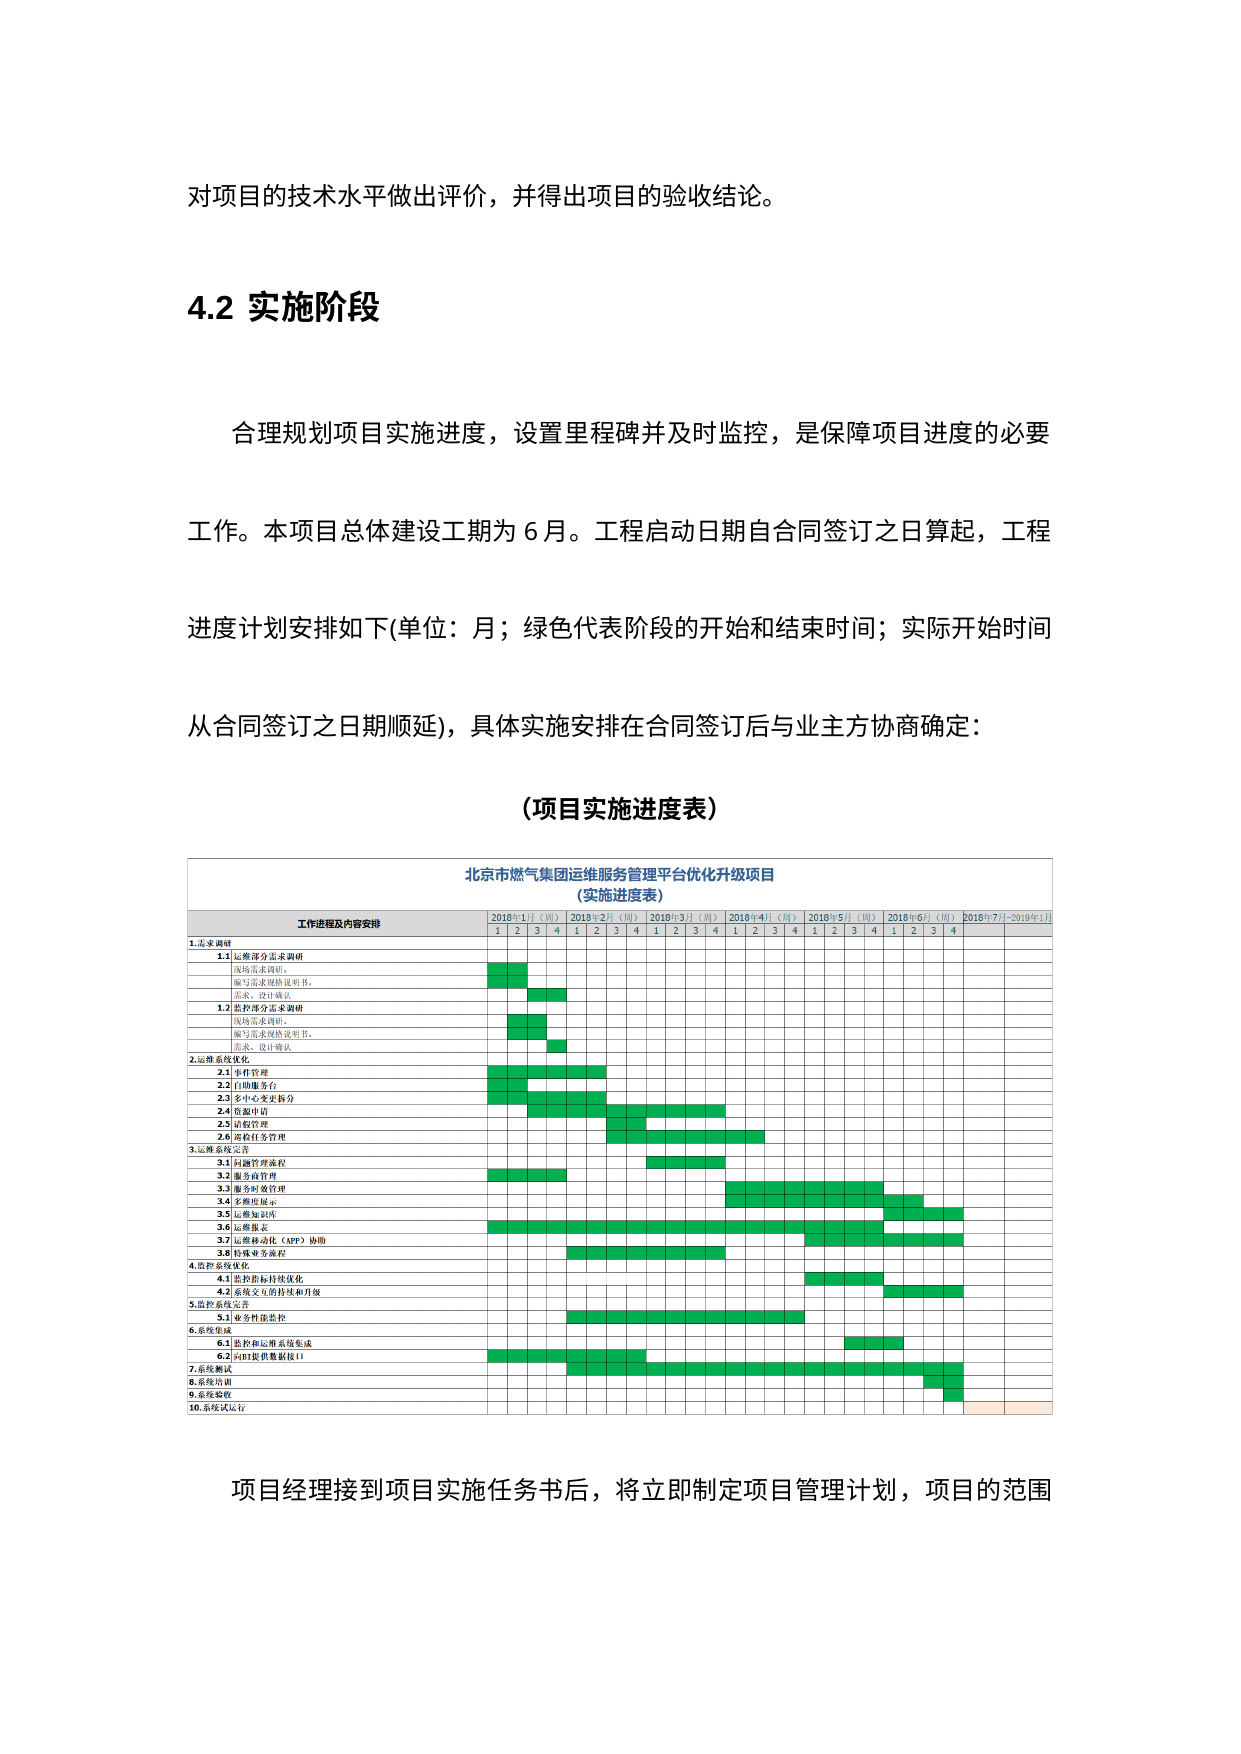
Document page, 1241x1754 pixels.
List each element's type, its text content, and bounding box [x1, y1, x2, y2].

text （项目实施进度表） [187, 775, 1053, 840]
picture [187, 858, 1053, 1415]
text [187, 1456, 1053, 1521]
subtitle 实施阶段 [187, 272, 1053, 337]
text 对项目的技术水平做出评价，并得出项目的验收结论。 [187, 162, 1053, 227]
text 合理规划项目实施进度，设置里程碑并及时监控，是保障项目进度的必要工作。本项目总体建设工期为6月。工程启动日期自合同签订之日算起，工程进度计划安排如下(单位：月；绿色代表阶段的开始和结束时间；实际开始时间从合同签订之日期顺延)，具体实施安排在合同签订后与业主方协商确定： [187, 399, 1053, 757]
